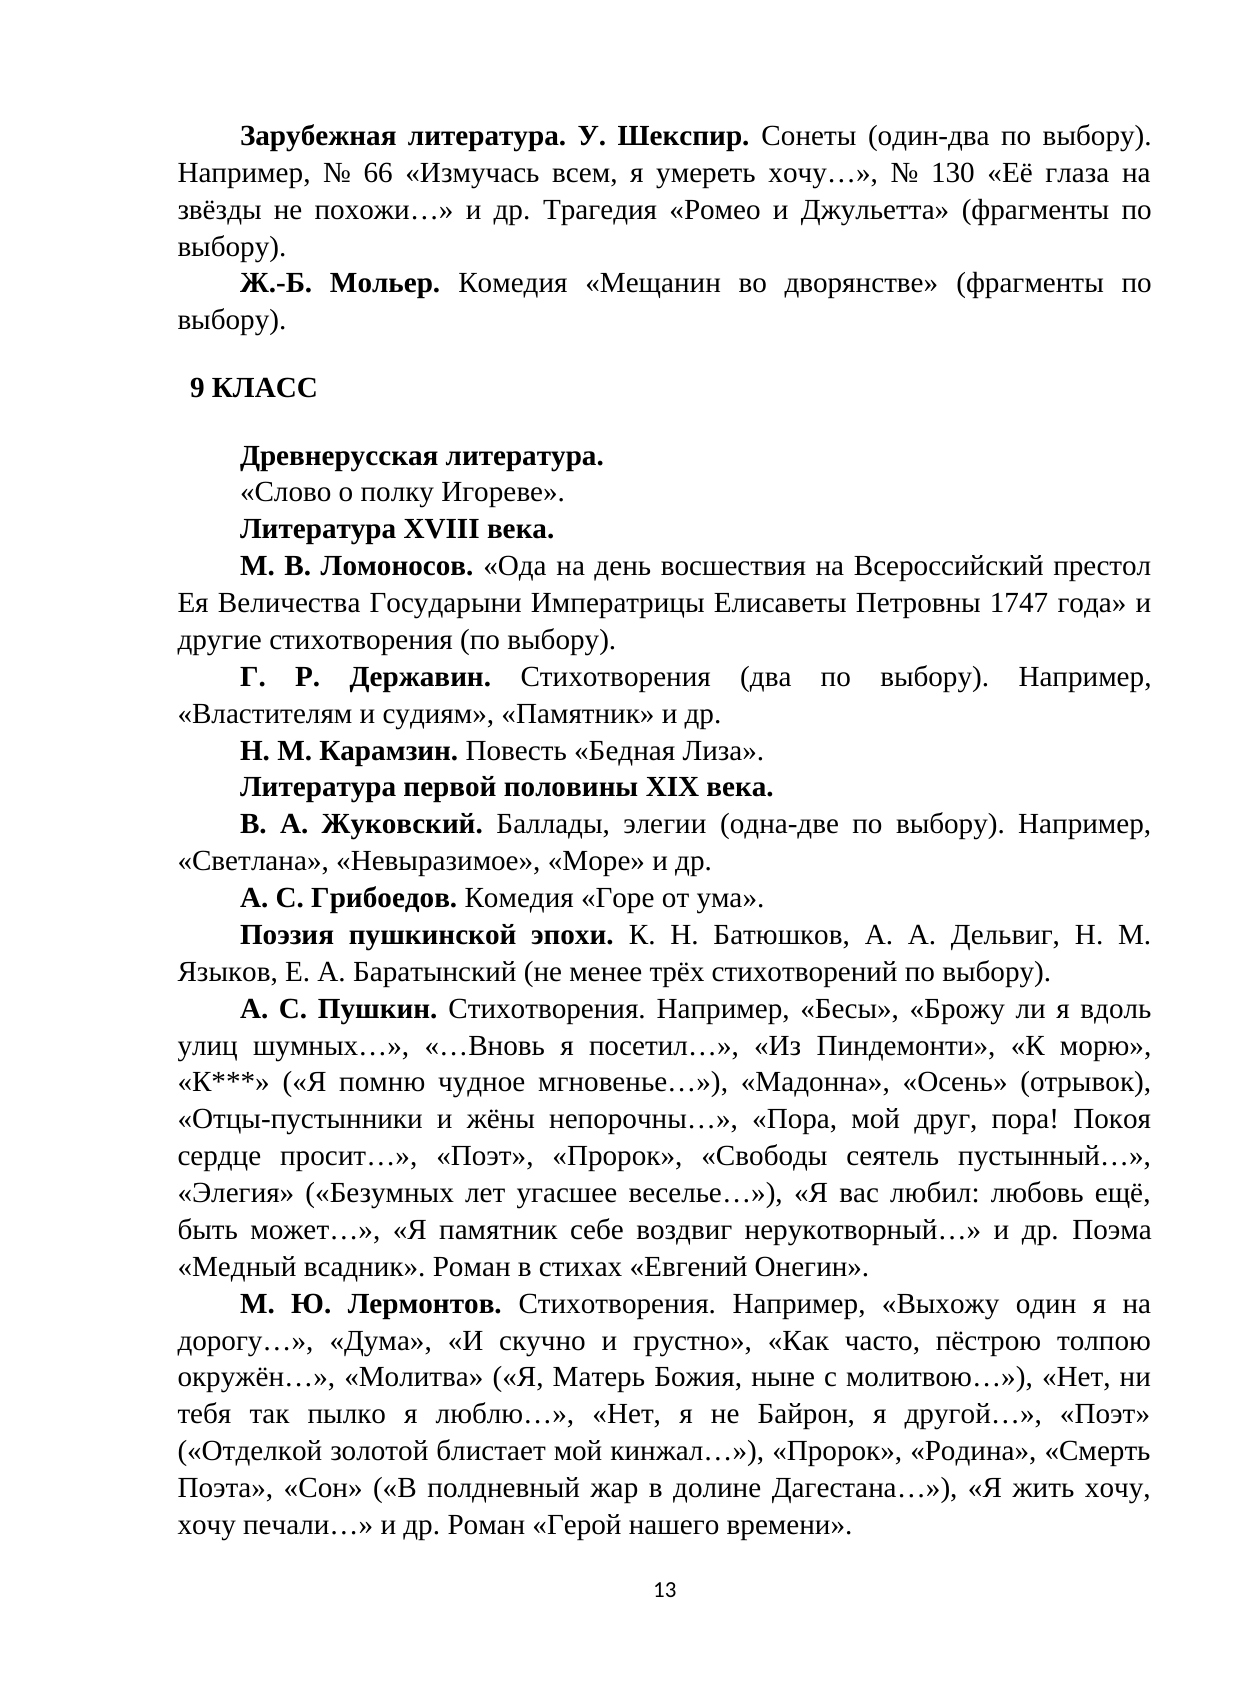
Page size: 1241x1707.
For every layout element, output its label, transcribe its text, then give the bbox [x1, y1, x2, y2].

text Литература XVIII века. [177, 511, 1152, 545]
text А. С. Пушкин. Стихотворения. ‌Например, «Бесы», «Брожу ли я вдоль улиц шумных…», «…Вновь я посетил…», «Из Пиндемонти», «К морю», «К***» («Я помню чудное мгновенье…»), «Мадонна», «Осень» (отрывок), «Отцы-пустынники и жёны непорочны…», «Пора, мой друг, пора! Покоя сердце просит…», «Поэт», «Пророк», «Свободы сеятель пустынный…», «Элегия» («Безумных лет угасшее веселье…»), «Я вас любил: любовь ещё, быть может…», «Я памятник себе воздвиг нерукотворный…» и др.‌‌ Поэма «Медный всадник». Роман в стихах «Евгений Онегин». [177, 991, 1152, 1282]
text 9 КЛАСС [190, 370, 1152, 404]
text А. С. Грибоедов. Комедия «Горе от ума». [177, 880, 1152, 914]
text Литература первой половины XIX века. [177, 769, 1152, 803]
text Поэзия пушкинской эпохи. ‌К. Н. Батюшков, А. А. Дельвиг, Н. М. Языков, Е. А. Баратынский (не менее трёх стихотворений по выбору).‌‌ [177, 917, 1152, 987]
text М. Ю. Лермонтов. Стихотворения. ‌Например, «Выхожу один я на дорогу…», «Дума», «И скучно и грустно», «Как часто, пёстрою толпою окружён…», «Молитва» («Я, Матерь Божия, ныне с молитвою…»), «Нет, ни тебя так пылко я люблю…», «Нет, я не Байрон, я другой…», «Поэт» («Отделкой золотой блистает мой кинжал…»), «Пророк», «Родина», «Смерть Поэта», «Сон» («В полдневный жар в долине Дагестана…»), «Я жить хочу, хочу печали…» и др.‌‌ Роман «Герой нашего времени». [177, 1286, 1152, 1541]
text Н. М. Карамзин. Повесть «Бедная Лиза». [177, 733, 1152, 766]
text Ж.-Б. Мольер. Комедия «Мещанин во дворянстве» ‌(фрагменты по выбору).‌‌ [177, 266, 1152, 336]
text Зарубежная литература. У. Шекспир. Сонеты ‌(один-два по выбору). Например, № 66 «Измучась всем, я умереть хочу…», № 130 «Её глаза на звёзды не похожи…» и др. ‌‌Трагедия «Ромео и Джульетта» ‌(фрагменты по выбору).‌‌ [177, 118, 1152, 262]
text М. В. Ломоносов. «Ода на день восшествия на Всероссийский престол Ея Величества Государыни Императрицы Елисаветы Петровны 1747 года» и другие стихотворения ‌(по выбору).‌‌ [177, 548, 1152, 656]
text Г. Р. Державин. Стихотворения ‌(два по выбору). Например, «Властителям и судиям», «Памятник» и др.‌‌ [177, 659, 1152, 729]
text В. А. Жуковский. Баллады, элегии ‌(одна-две по выбору). Например, «Светлана», «Невыразимое», «Море» и др.‌‌ [177, 806, 1152, 877]
text «Слово о полку Игореве». [177, 474, 1152, 508]
text Древнерусская литература. [177, 438, 1152, 471]
